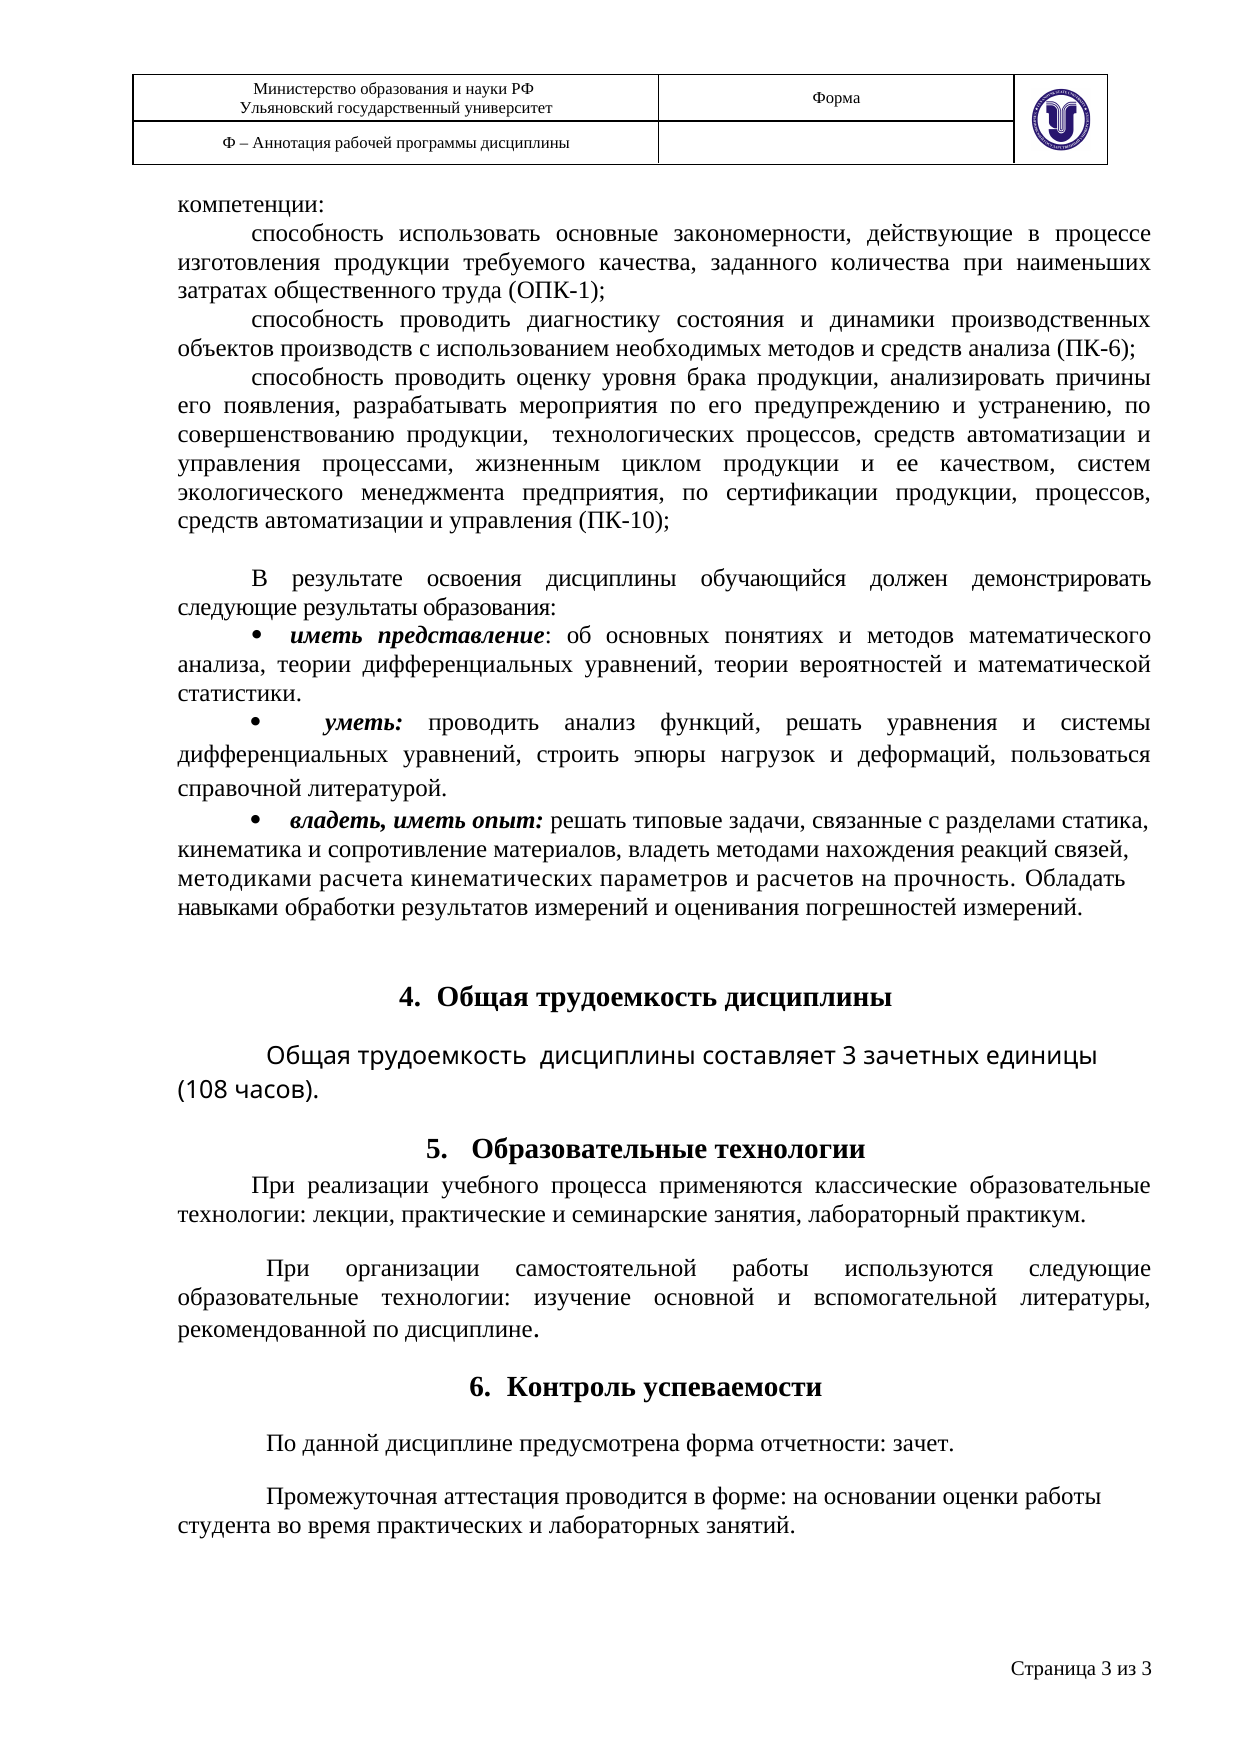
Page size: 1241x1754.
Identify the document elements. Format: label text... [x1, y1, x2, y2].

text При реализации учебного процесса применяются классические образовательные технологии: лекции, практические и семинарские занятия, лабораторный практикум. [177, 1171, 1152, 1228]
list владеть, иметь опыт: решать типовые задачи, связанные с разделами статика, кинематика и сопротивление материалов, владеть методами нахождения реакций связей, методиками расчета кинематических параметров и расчетов на прочность. Обладать навыками обработки результатов измерений и оценивания погрешностей измерений. [177, 806, 1152, 921]
text Контроль успеваемости [140, 1369, 1152, 1403]
text способность проводить диагностику состояния и динамики производственных объектов производств с использованием необходимых методов и средств анализа (ПК-6); [177, 304, 1152, 362]
text Образовательные технологии [140, 1131, 1152, 1164]
text В результате освоения дисциплины формируются следующие общекультурные компетенции: [177, 189, 1152, 218]
text Общая трудоемкость дисциплины [140, 979, 1152, 1013]
text способность использовать основные закономерности, действующие в процессе изготовления продукции требуемого качества, заданного количества при наименьших затратах общественного труда (ОПК-1); [177, 218, 1152, 304]
list По данной дисциплине предусмотрена форма отчетности: зачет. [177, 1428, 1152, 1456]
list Промежуточная аттестация проводится в форме: на основании оценки работы студента во время практических и лабораторных занятий. [177, 1481, 1152, 1539]
list уметь: проводить анализ функций, решать уравнения и системы дифференциальных уравнений, строить эпюры нагрузок и деформаций, пользоваться справочной литературой. [177, 707, 1152, 801]
list При организации самостоятельной работы используются следующие образовательные технологии: изучение основной и вспомогательной литературы, рекомендованной по дисциплине. [177, 1253, 1152, 1344]
text способность проводить оценку уровня брака продукции, анализировать причины его появления, разрабатывать мероприятия по его предупреждению и устранению, по совершенствованию продукции, технологических процессов, средств автоматизации и управления процессами, жизненным циклом продукции и ее качеством, систем экологического менеджмента предприятия, по сертификации продукции, процессов, средств автоматизации и управления (ПК-10); [177, 362, 1152, 534]
list Общая трудоемкость дисциплины составляет 3 зачетных единицы (108 часов). [177, 1038, 1152, 1106]
picture [1031, 88, 1091, 151]
list иметь представление: об основных понятиях и методов математического анализа, теории дифференциальных уравнений, теории вероятностей и математической статистики. [177, 620, 1152, 707]
text В результате освоения дисциплины обучающийся должен демонстрировать следующие результаты образования: [177, 563, 1152, 620]
